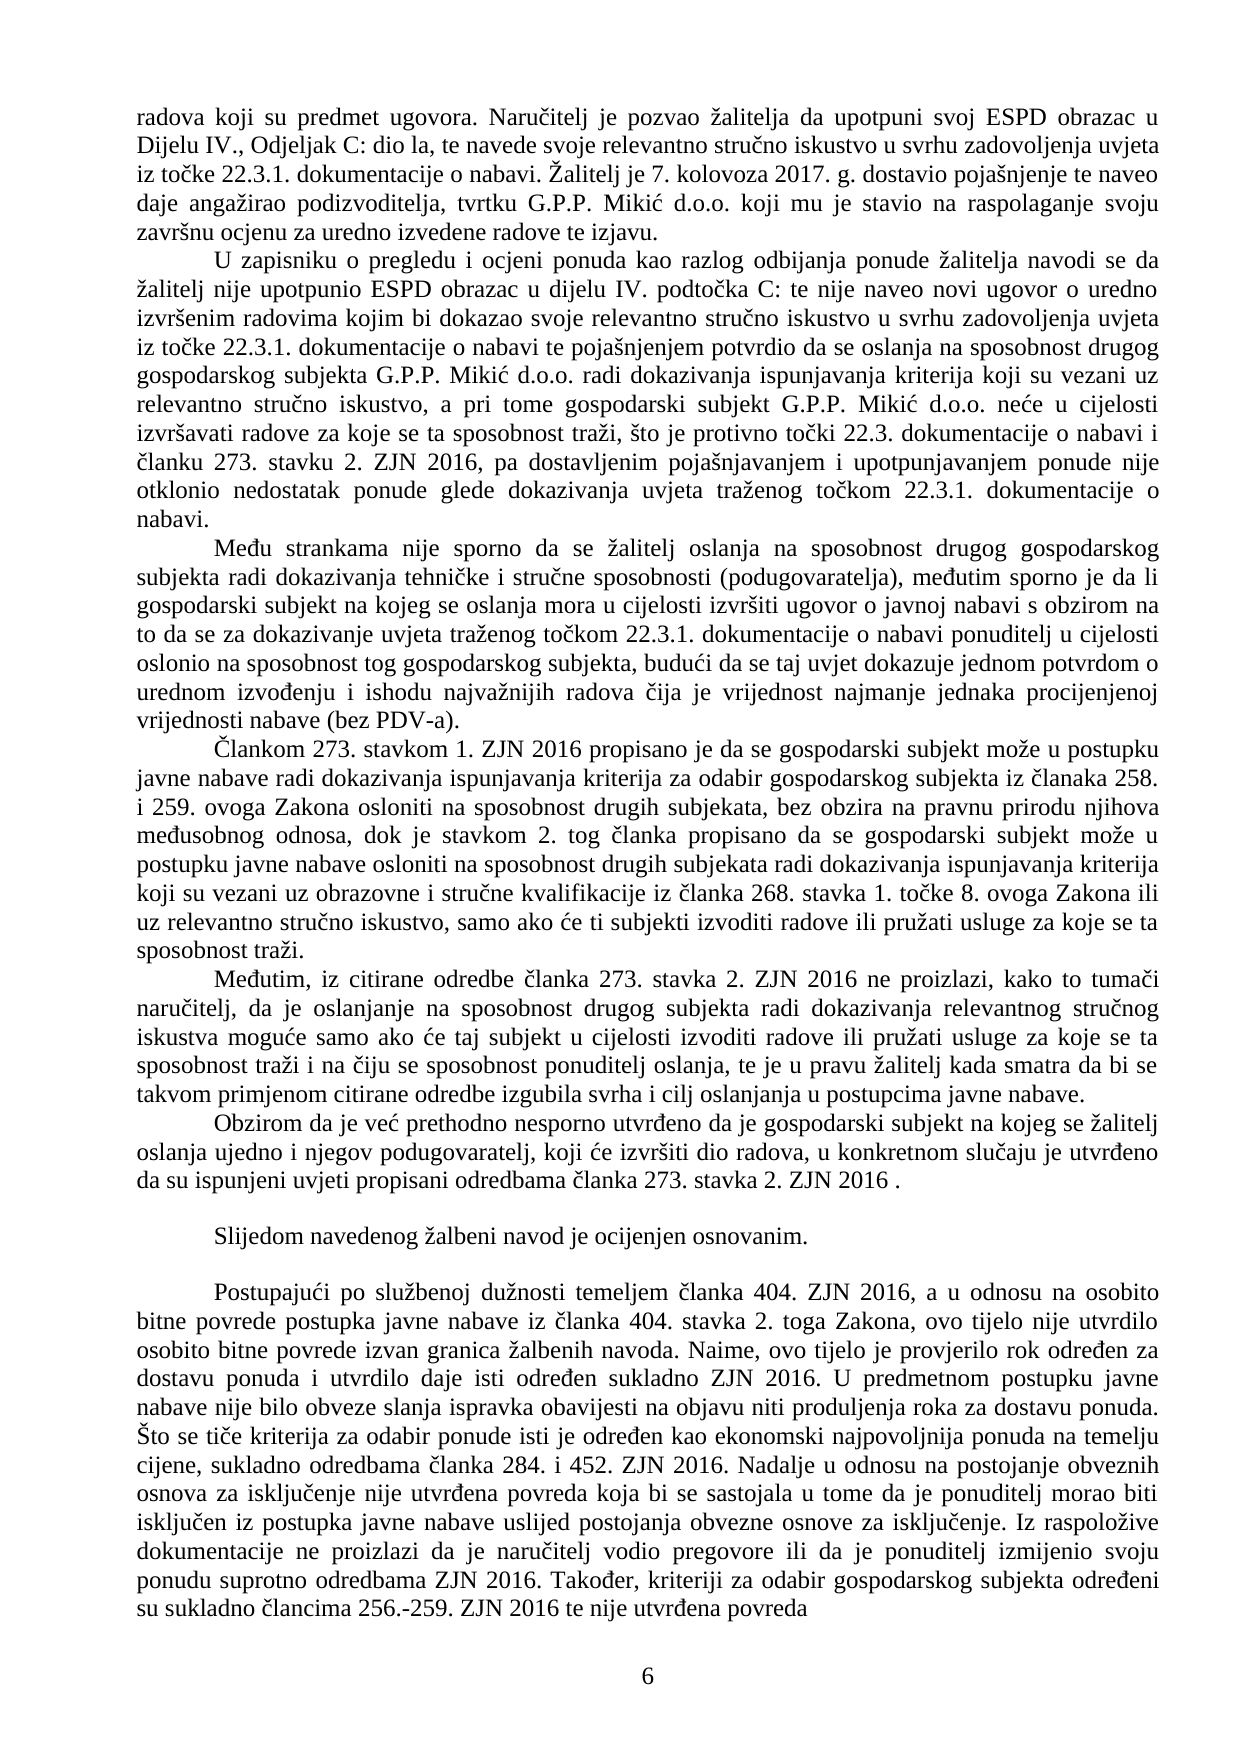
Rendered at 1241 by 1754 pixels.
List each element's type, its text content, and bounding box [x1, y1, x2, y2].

text Obzirom da je već prethodno nesporno utvrđeno da je gospodarski subjekt na kojeg se žalitelj oslanja ujedno i njegov podugovaratelj, koji će izvršiti dio radova, u konkretnom slučaju je utvrđeno da su ispunjeni uvjeti propisani odredbama članka 273. stavka 2. ZJN 2016 . [136, 1108, 1160, 1194]
text radova koji su predmet ugovora. Naručitelj je pozvao žalitelja da upotpuni svoj ESPD obrazac u Dijelu IV., Odjeljak C: dio la, te navede svoje relevantno stručno iskustvo u svrhu zadovoljenja uvjeta iz točke 22.3.1. dokumentacije o nabavi. Žalitelj je 7. kolovoza 2017. g. dostavio pojašnjenje te naveo daje angažirao podizvoditelja, tvrtku G.P.P. Mikić d.o.o. koji mu je stavio na raspolaganje svoju završnu ocjenu za uredno izvedene radove te izjavu. [136, 102, 1160, 246]
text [136, 1277, 1160, 1622]
text Slijedom navedenog žalbeni navod je ocijenjen osnovanim. [136, 1221, 1160, 1250]
text U zapisniku o pregledu i ocjeni ponuda kao razlog odbijanja ponude žalitelja navodi se da žalitelj nije upotpunio ESPD obrazac u dijelu IV. podtočka C: te nije naveo novi ugovor o uredno izvršenim radovima kojim bi dokazao svoje relevantno stručno iskustvo u svrhu zadovoljenja uvjeta iz točke 22.3.1. dokumentacije o nabavi te pojašnjenjem potvrdio da se oslanja na sposobnost drugog gospodarskog subjekta G.P.P. Mikić d.o.o. radi dokazivanja ispunjavanja kriterija koji su vezani uz relevantno stručno iskustvo, a pri tome gospodarski subjekt G.P.P. Mikić d.o.o. neće u cijelosti izvršavati radove za koje se ta sposobnost traži, što je protivno točki 22.3. dokumentacije o nabavi i članku 273. stavku 2. ZJN 2016, pa dostavljenim pojašnjavanjem i upotpunjavanjem ponude nije otklonio nedostatak ponude glede dokazivanja uvjeta traženog točkom 22.3.1. dokumentacije o nabavi. [136, 246, 1160, 533]
text Međutim, iz citirane odredbe članka 273. stavka 2. ZJN 2016 ne proizlazi, kako to tumači naručitelj, da je oslanjanje na sposobnost drugog subjekta radi dokazivanja relevantnog stručnog iskustva moguće samo ako će taj subjekt u cijelosti izvoditi radove ili pružati usluge za koje se ta sposobnost traži i na čiju se sposobnost ponuditelj oslanja, te je u pravu žalitelj kada smatra da bi se takvom primjenom citirane odredbe izgubila svrha i cilj oslanjanja u postupcima javne nabave. [136, 964, 1160, 1108]
text Među strankama nije sporno da se žalitelj oslanja na sposobnost drugog gospodarskog subjekta radi dokazivanja tehničke i stručne sposobnosti (podugovaratelja), međutim sporno je da li gospodarski subjekt na kojeg se oslanja mora u cijelosti izvršiti ugovor o javnoj nabavi s obzirom na to da se za dokazivanje uvjeta traženog točkom 22.3.1. dokumentacije o nabavi ponuditelj u cijelosti oslonio na sposobnost tog gospodarskog subjekta, budući da se taj uvjet dokazuje jednom potvrdom o urednom izvođenju i ishodu najvažnijih radova čija je vrijednost najmanje jednaka procijenjenoj vrijednosti nabave (bez PDV-a). [136, 533, 1160, 734]
text Člankom 273. stavkom 1. ZJN 2016 propisano je da se gospodarski subjekt može u postupku javne nabave radi dokazivanja ispunjavanja kriterija za odabir gospodarskog subjekta iz članaka 258. i 259. ovoga Zakona osloniti na sposobnost drugih subjekata, bez obzira na pravnu prirodu njihova međusobnog odnosa, dok je stavkom 2. tog članka propisano da se gospodarski subjekt može u postupku javne nabave osloniti na sposobnost drugih subjekata radi dokazivanja ispunjavanja kriterija koji su vezani uz obrazovne i stručne kvalifikacije iz članka 268. stavka 1. točke 8. ovoga Zakona ili uz relevantno stručno iskustvo, samo ako će ti subjekti izvoditi radove ili pružati usluge za koje se ta sposobnost traži. [136, 734, 1160, 964]
